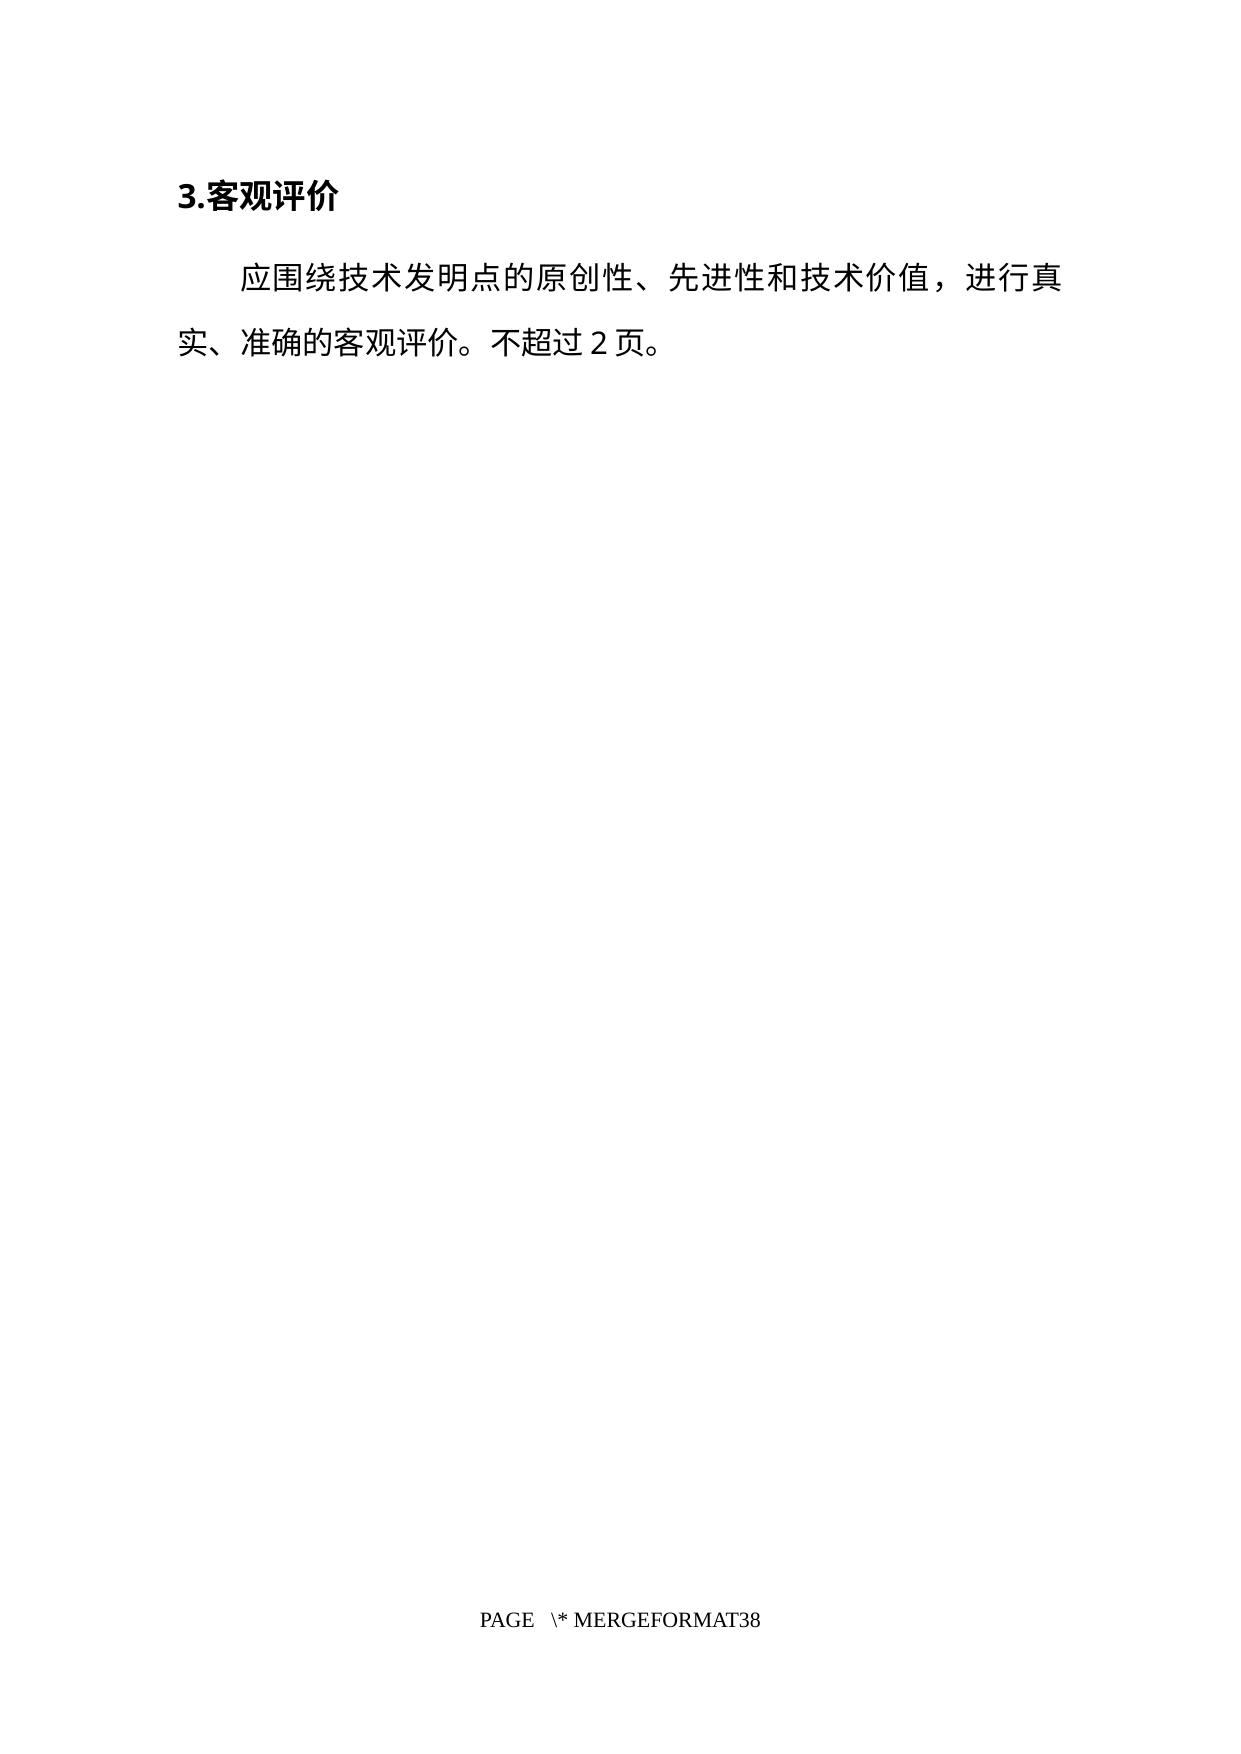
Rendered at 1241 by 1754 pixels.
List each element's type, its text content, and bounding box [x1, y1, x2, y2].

text 3.客观评价 [177, 162, 1063, 227]
text 应围绕技术发明点的原创性、先进性和技术价值，进行真实、准确的客观评价。不超过2页。 [177, 243, 1063, 373]
